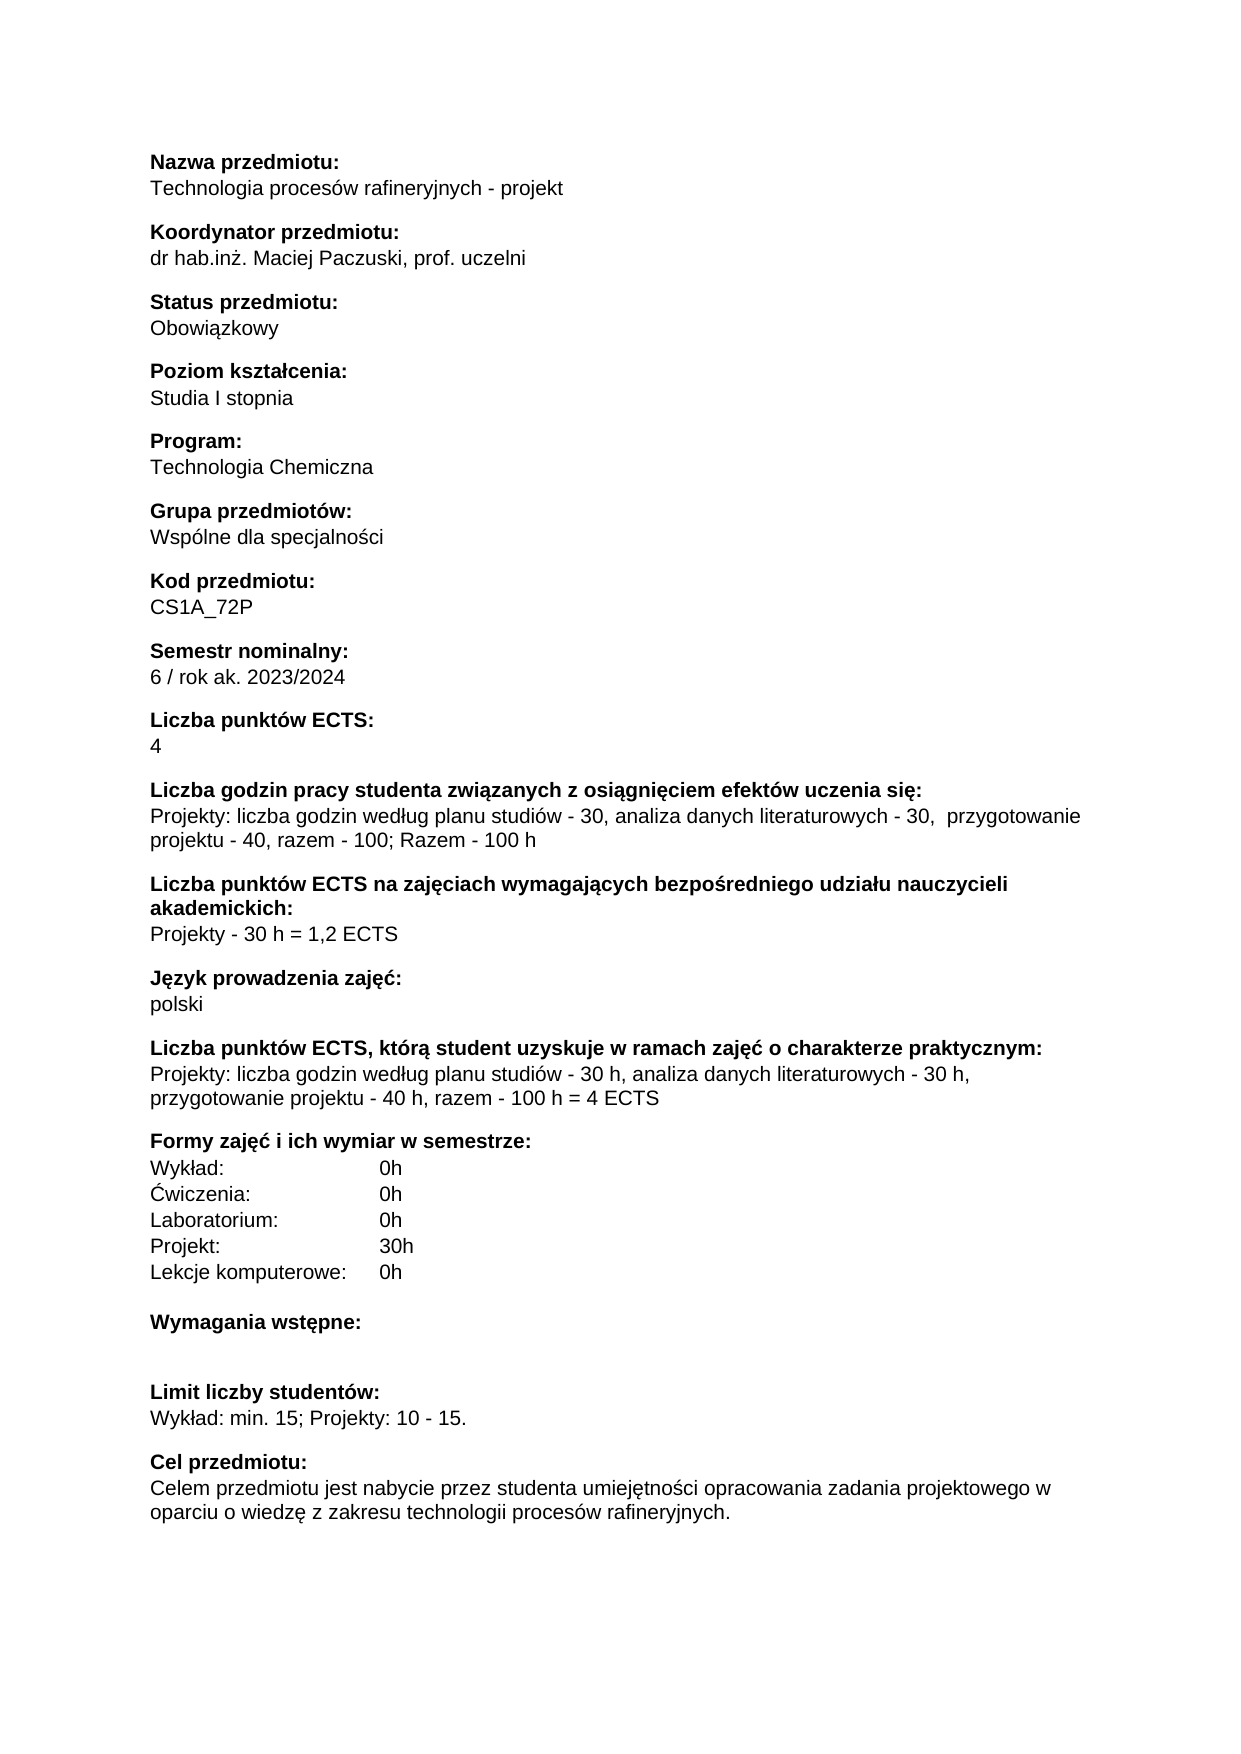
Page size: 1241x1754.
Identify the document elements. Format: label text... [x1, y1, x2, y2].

text Limit liczby studentów: [150, 1380, 1090, 1404]
text Język prowadzenia zajęć: [150, 966, 1090, 989]
table_cell Projekt: [140, 1234, 367, 1258]
text Technologia procesów rafineryjnych - projekt [150, 176, 1090, 200]
text Celem przedmiotu jest nabycie przez studenta umiejętności opracowania zadania projektowego w oparciu o wiedzę z zakresu technologii procesów rafineryjnych. [150, 1476, 1090, 1523]
text Semestr nominalny: [150, 638, 1090, 662]
text Liczba punktów ECTS na zajęciach wymagających bezpośredniego udziału nauczycieli akademickich: [150, 872, 1090, 920]
table_cell 0h [369, 1258, 597, 1284]
text Grupa przedmiotów: [150, 499, 1090, 523]
text Formy zajęć i ich wymiar w semestrze: [150, 1129, 1090, 1153]
text Projekty - 30 h = 1,2 ECTS [150, 922, 1090, 946]
text Wymagania wstępne: [150, 1310, 1090, 1334]
text 4 [150, 734, 1090, 758]
text Program: [150, 429, 1090, 453]
text Wspólne dla specjalności [150, 525, 1090, 549]
text Technologia Chemiczna [150, 455, 1090, 479]
text Liczba godzin pracy studenta związanych z osiągnięciem efektów uczenia się: [150, 778, 1090, 802]
text CS1A_72P [150, 595, 1090, 619]
table_cell Laboratorium: [140, 1208, 367, 1232]
text Studia I stopnia [150, 385, 1090, 409]
table_cell 30h [369, 1232, 597, 1258]
text Nazwa przedmiotu: [150, 150, 1090, 174]
text dr hab.inż. Maciej Paczuski, prof. uczelni [150, 246, 1090, 270]
table_cell Lekcje komputerowe: [140, 1260, 367, 1284]
text Projekty: liczba godzin według planu studiów - 30 h, analiza danych literaturowych - 30 h, przygotowanie projektu - 40 h, razem - 100 h = 4 ECTS [150, 1061, 1090, 1109]
text 6 / rok ak. 2023/2024 [150, 664, 1090, 688]
table_cell 0h [369, 1206, 597, 1232]
text Obowiązkowy [150, 316, 1090, 339]
table_cell Ćwiczenia: [140, 1182, 367, 1206]
text Liczba punktów ECTS: [150, 708, 1090, 732]
text Cel przedmiotu: [150, 1449, 1090, 1473]
text Kod przedmiotu: [150, 569, 1090, 593]
text Projekty: liczba godzin według planu studiów - 30, analiza danych literaturowych - 30, przygotowanie projektu - 40, razem - 100; Razem - 100 h [150, 804, 1090, 852]
table_header Wykład: [140, 1156, 367, 1180]
table_header 0h [369, 1156, 597, 1180]
text Poziom kształcenia: [150, 359, 1090, 383]
text Liczba punktów ECTS, którą student uzyskuje w ramach zajęć o charakterze praktycznym: [150, 1035, 1090, 1059]
text Status przedmiotu: [150, 289, 1090, 313]
table_cell 0h [369, 1180, 597, 1206]
text Wykład: min. 15; Projekty: 10 - 15. [150, 1406, 1090, 1430]
text polski [150, 992, 1090, 1016]
text Koordynator przedmiotu: [150, 220, 1090, 244]
